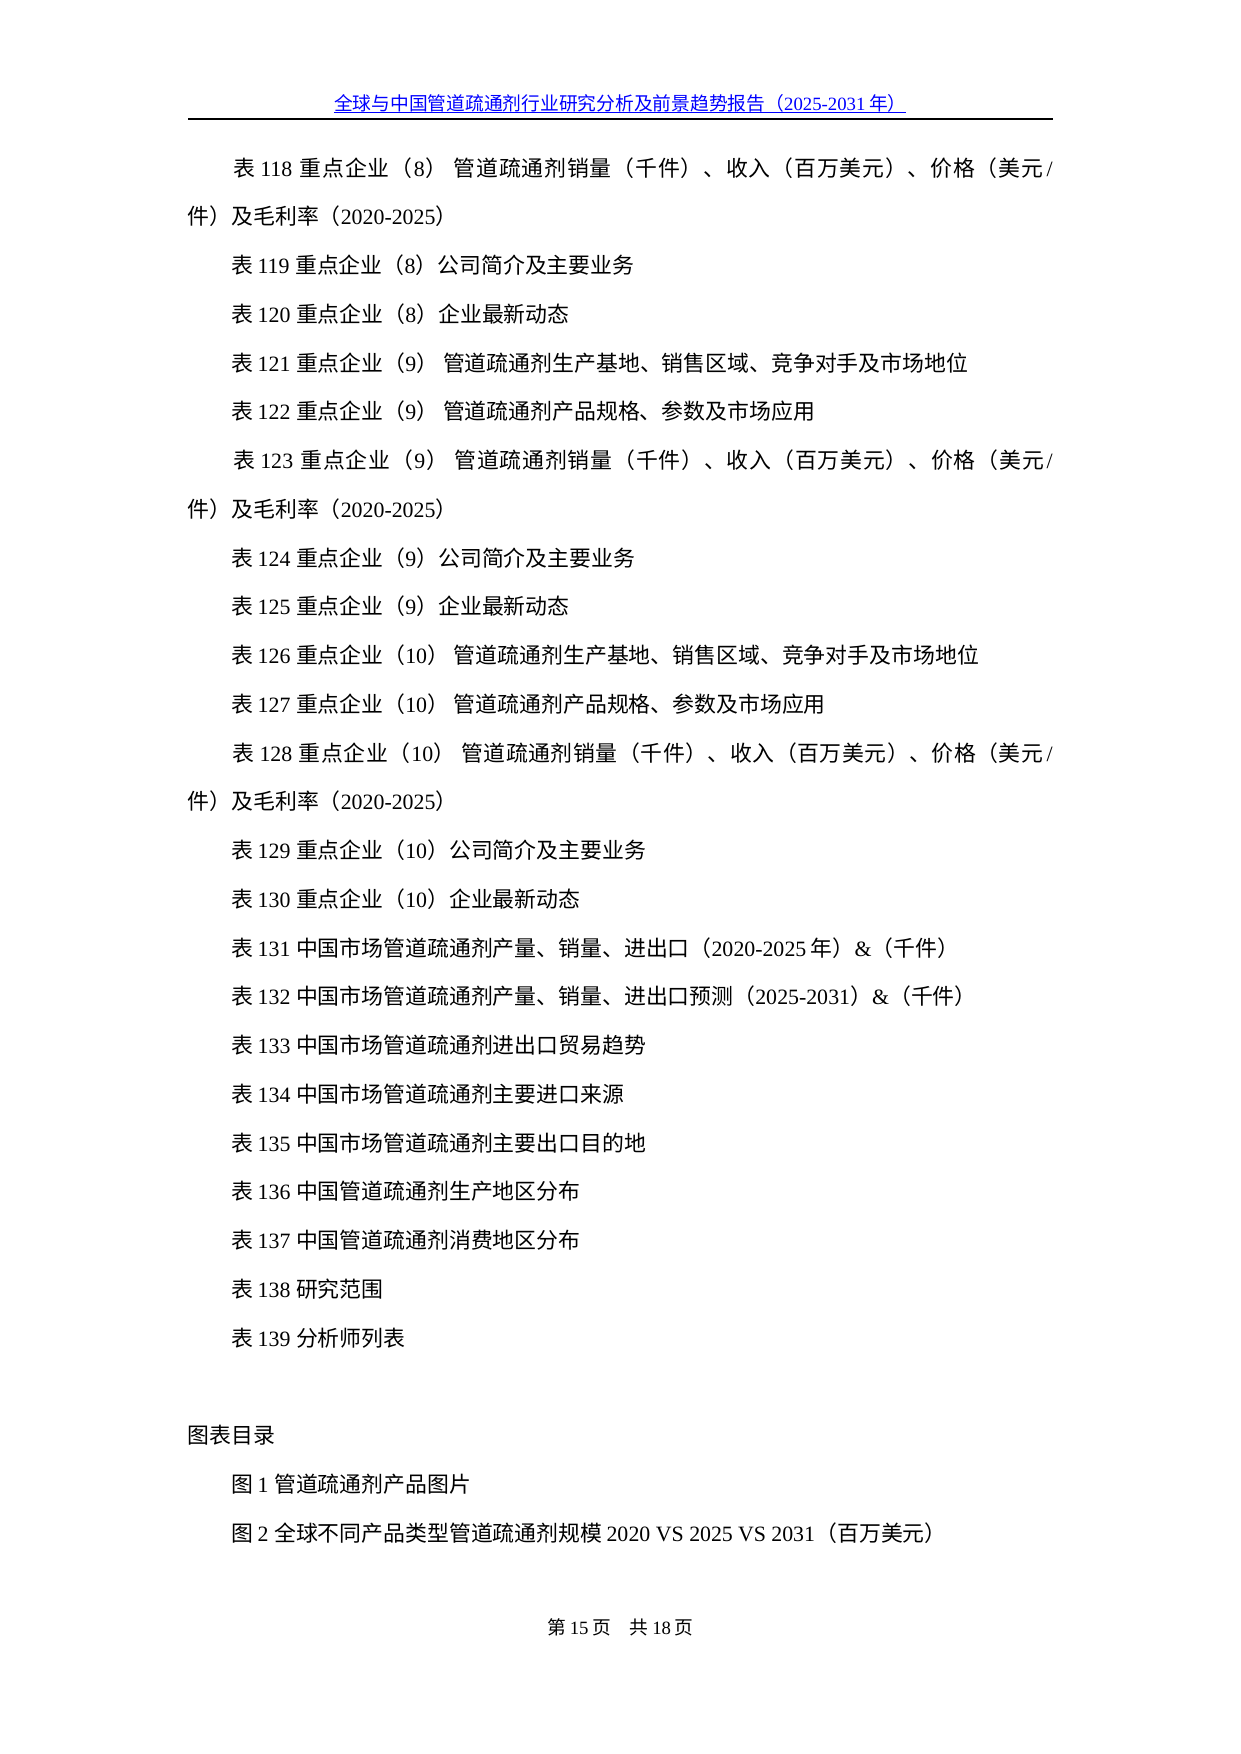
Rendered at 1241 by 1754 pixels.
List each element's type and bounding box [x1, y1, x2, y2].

text [187, 150, 1053, 1548]
